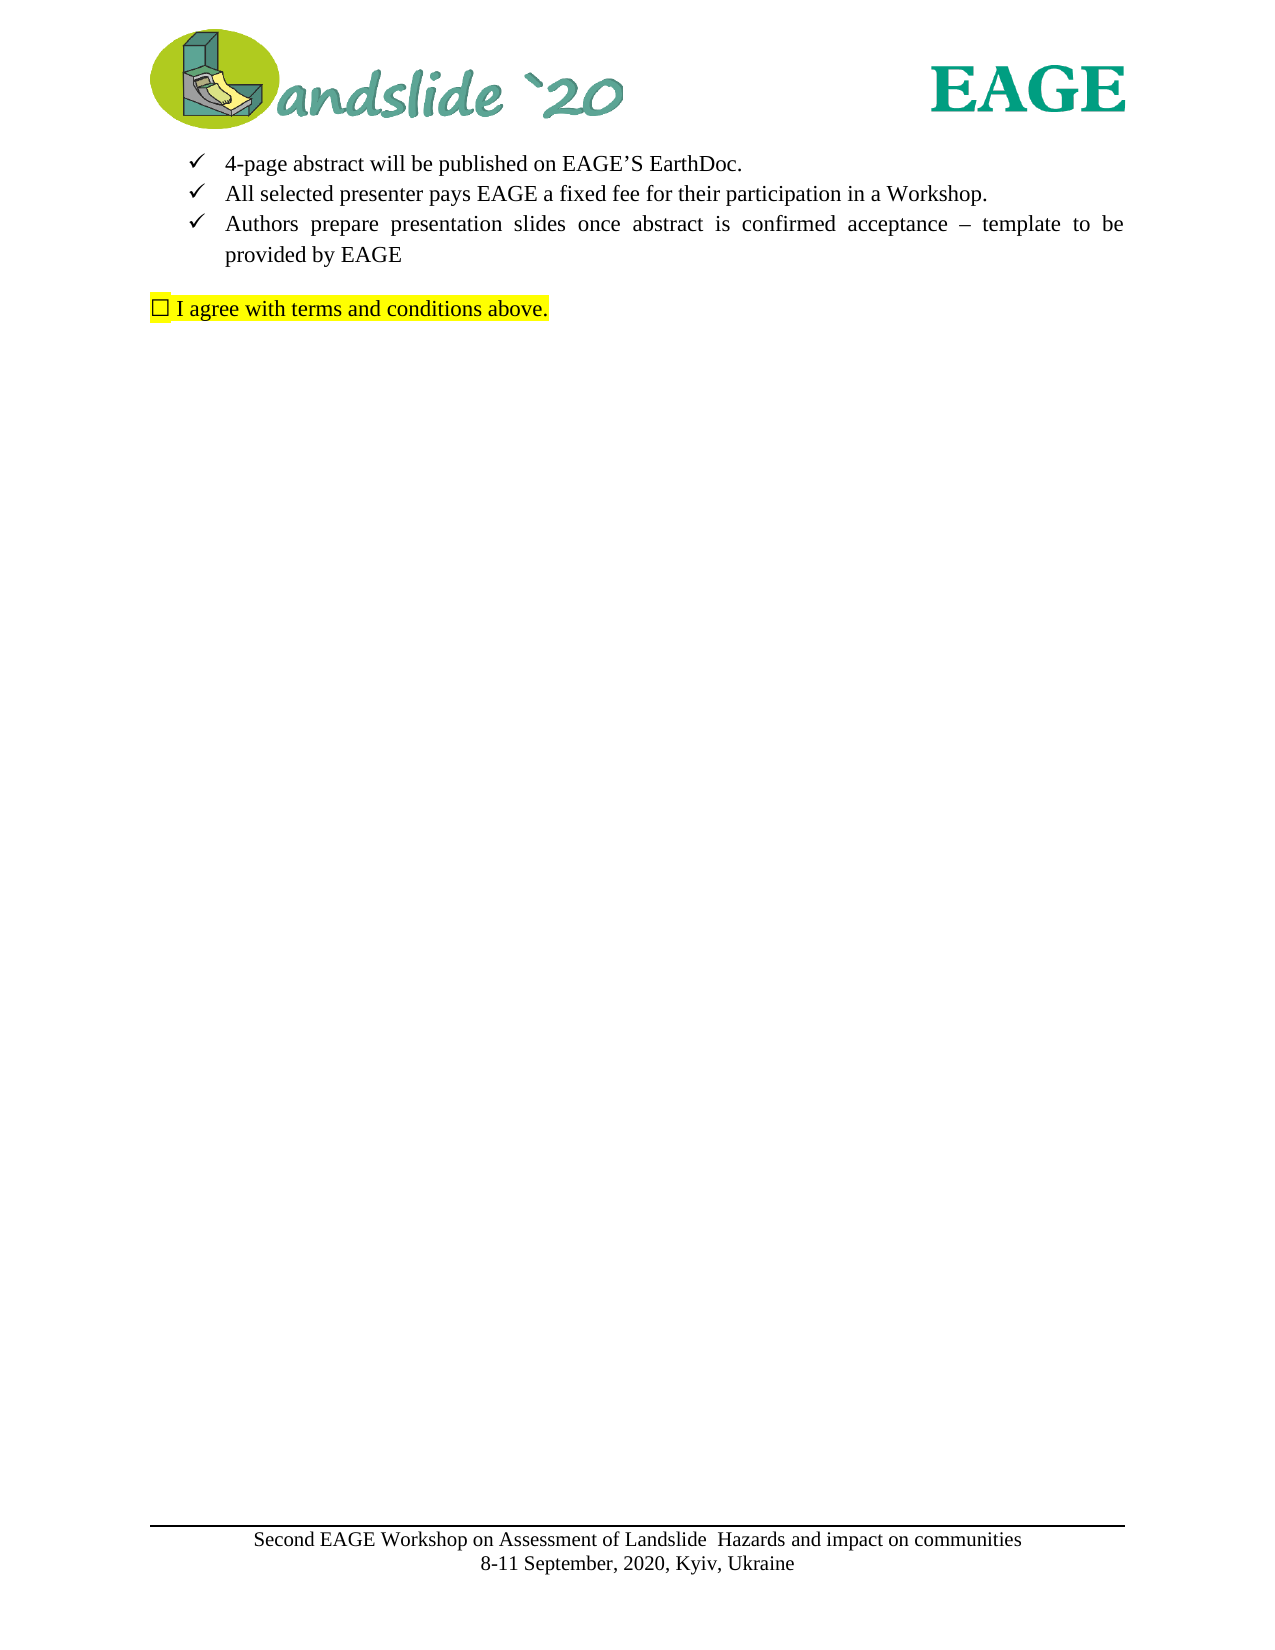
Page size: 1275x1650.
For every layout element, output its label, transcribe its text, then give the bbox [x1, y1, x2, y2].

list All selected presenter pays EAGE a fixed fee for their participation in a Workshop. [187, 180, 1125, 207]
picture [150, 29, 623, 129]
list 4-page abstract will be published on EAGE’S EarthDoc. [187, 150, 1125, 176]
list Authors prepare presentation slides once abstract is confirmed acceptance – template to be provided by EAGE [187, 210, 1125, 267]
text I agree with terms and conditions above. [171, 292, 1125, 323]
picture [931, 65, 1125, 112]
